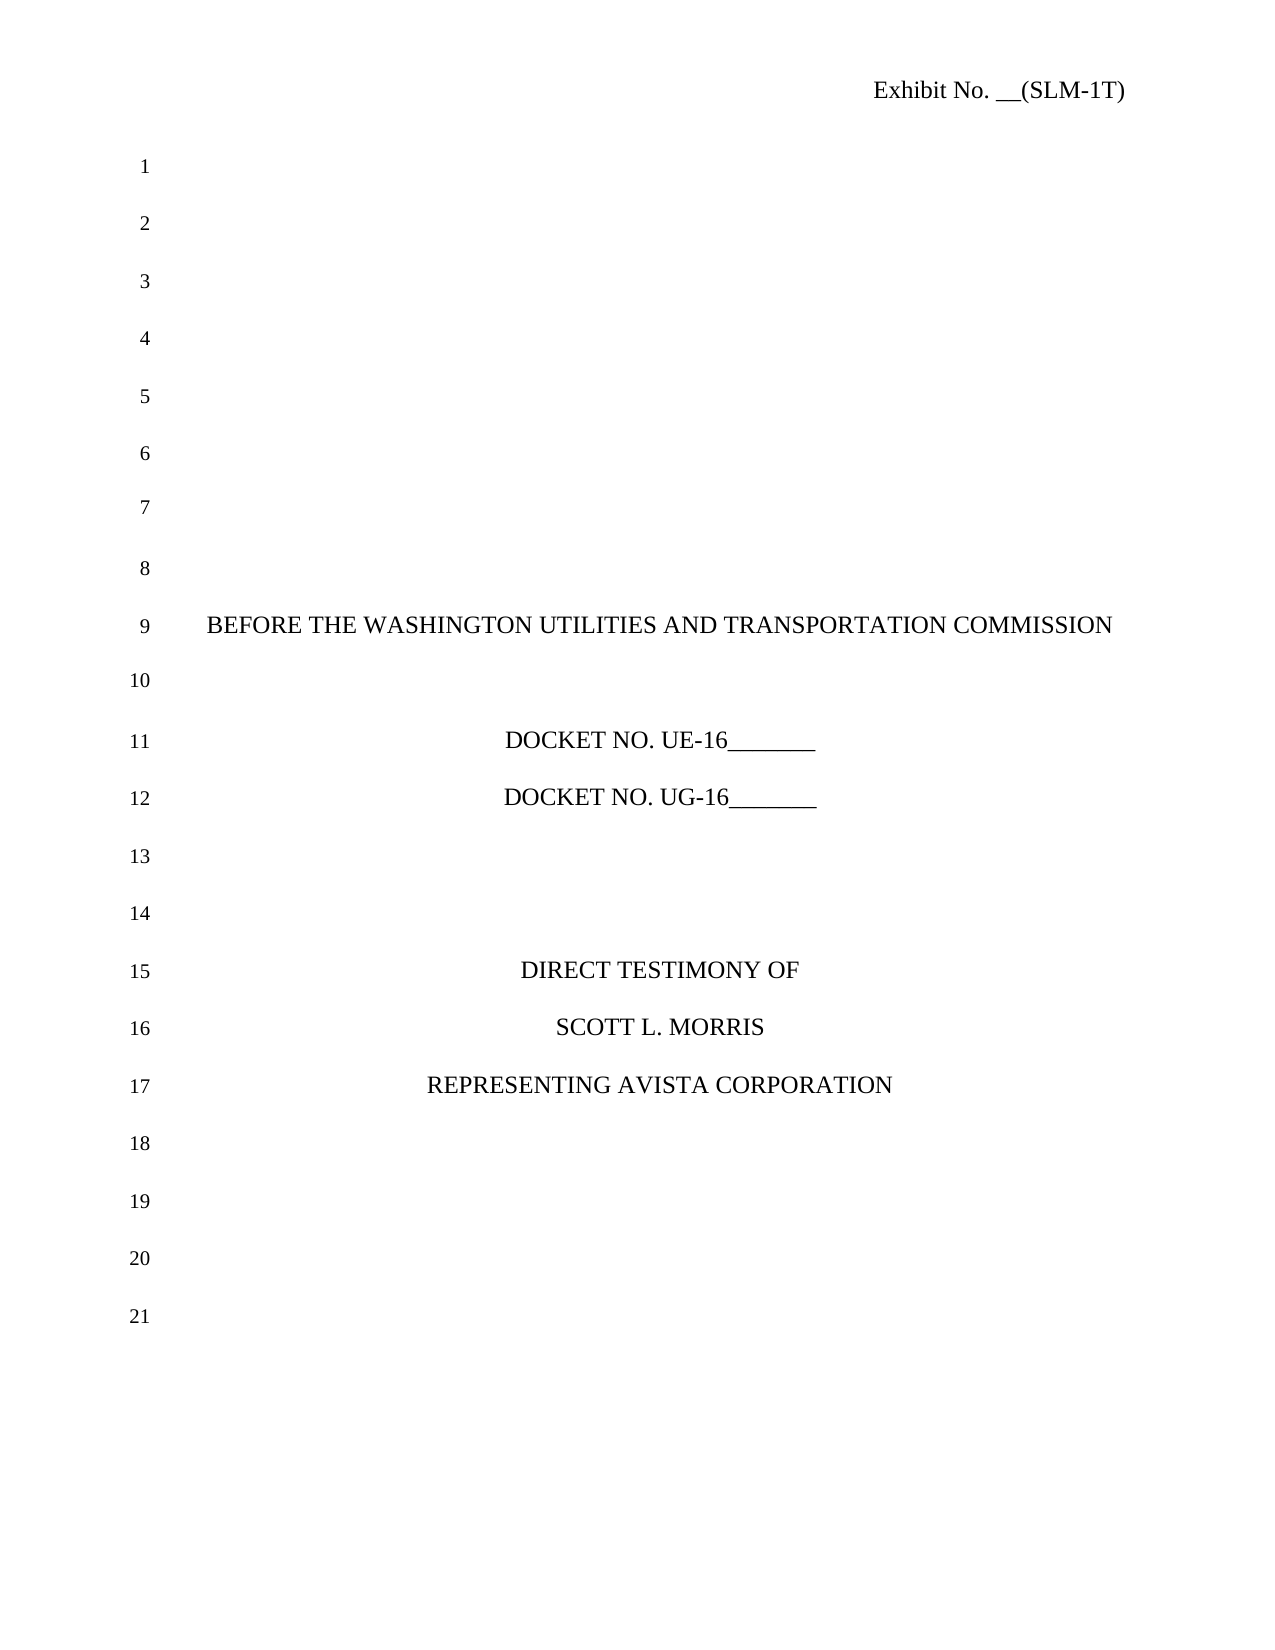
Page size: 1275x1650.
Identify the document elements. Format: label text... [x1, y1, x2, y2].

text REPRESENTING AVISTA CORPORATION [195, 1070, 1125, 1099]
text DIRECT TESTIMONY OF [195, 955, 1125, 984]
text DOCKET NO. UG-16_______ [195, 782, 1125, 811]
text SCOTT L. MORRIS [195, 1012, 1125, 1041]
text BEFORE THE WASHINGTON UTILITIES AND TRANSPORTATION COMMISSION [195, 610, 1125, 639]
text DOCKET NO. UE-16_______ [195, 725, 1125, 754]
